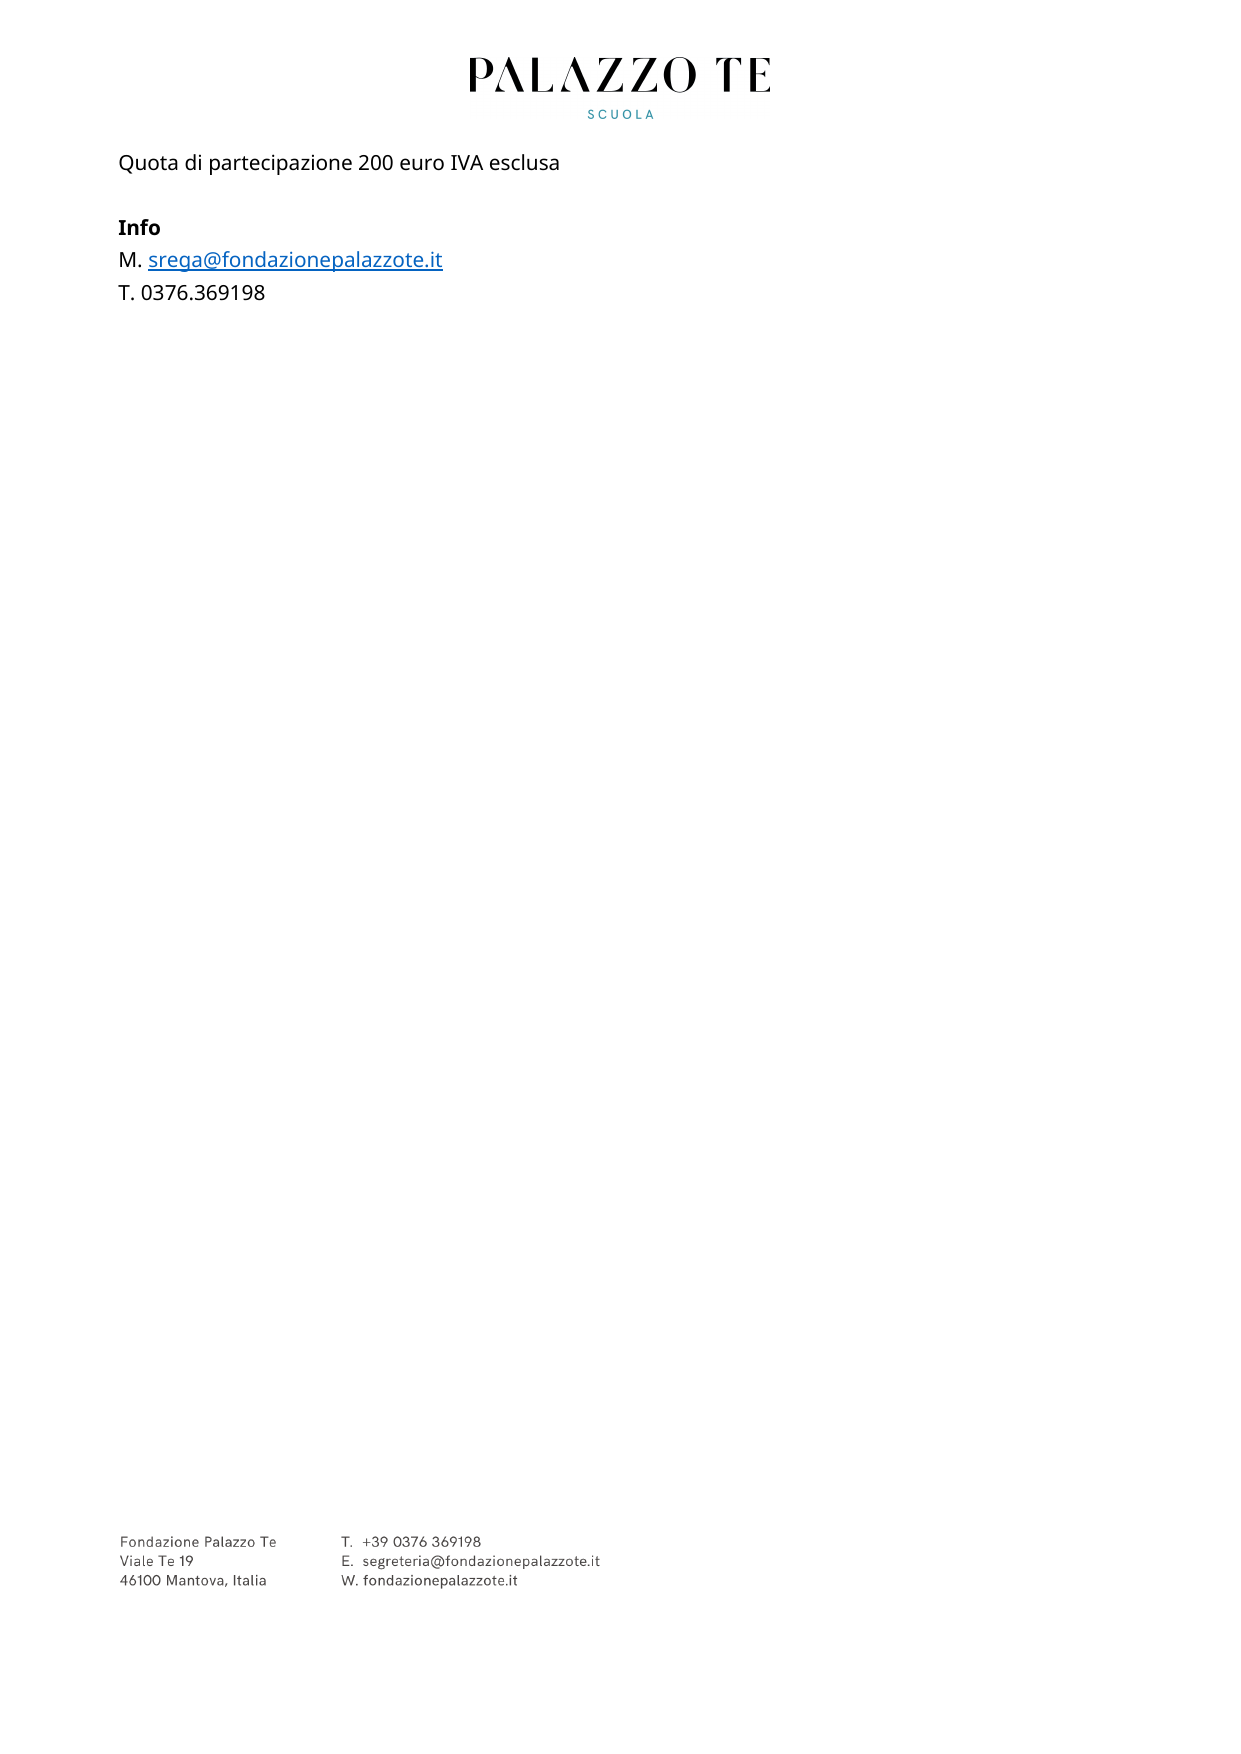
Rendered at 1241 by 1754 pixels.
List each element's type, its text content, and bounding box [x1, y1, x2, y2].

text Quota di partecipazione 200 euro IVA esclusa [118, 148, 1122, 176]
picture [470, 57, 770, 119]
picture [118, 1495, 986, 1681]
text M. srega@fondazionepalazzote.it [118, 245, 1122, 274]
text T. 0376.369198 [118, 278, 1122, 306]
text Info [118, 213, 1122, 241]
